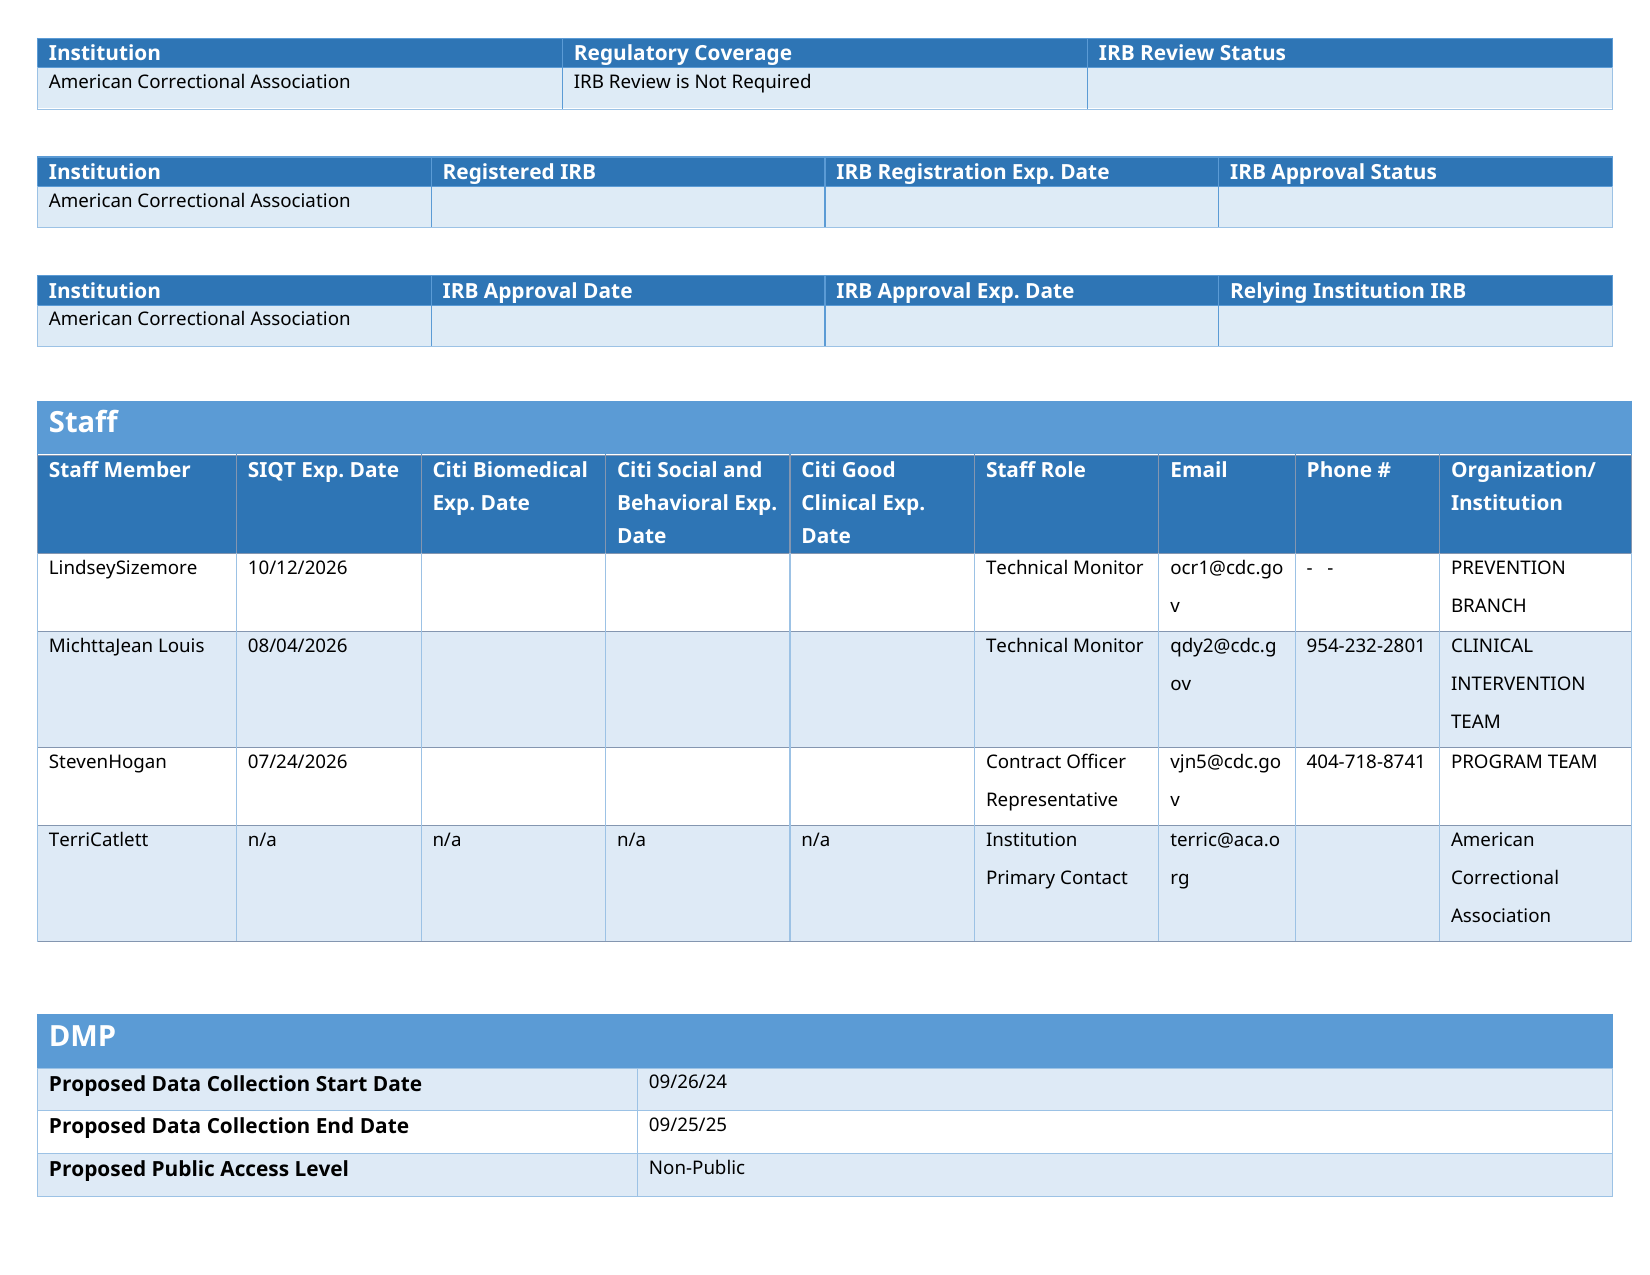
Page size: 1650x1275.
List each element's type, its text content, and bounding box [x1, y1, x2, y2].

table_header DMP [38, 1015, 637, 1068]
table_cell 954-232-2801 [1296, 632, 1439, 747]
table_header IRB Approval Status [1219, 158, 1612, 186]
table_header [1440, 402, 1631, 454]
table_cell Citi Social and Behavioral Exp. Date [606, 456, 789, 553]
table_header Staff [38, 402, 236, 454]
table_header [791, 402, 974, 454]
table_header Institution [38, 39, 562, 67]
table_cell Organization/ Institution [1440, 456, 1631, 553]
table_header Registered IRB [432, 158, 824, 186]
table_cell n/a [237, 826, 421, 941]
table_cell [422, 554, 605, 631]
table_cell 404-718-8741 [1296, 748, 1439, 825]
table_cell terric@aca.org [1159, 826, 1295, 941]
table_cell American Correctional Association [38, 187, 431, 227]
table_header IRB Registration Exp. Date [826, 158, 1218, 186]
table_cell [422, 632, 605, 747]
table_cell Citi Good Clinical Exp. Date [791, 456, 974, 553]
table_cell Contract Officer Representative [975, 748, 1158, 825]
table_cell [1219, 306, 1612, 346]
table_cell Institution Primary Contact [975, 826, 1158, 941]
table_cell [791, 632, 974, 747]
table_cell [606, 632, 789, 747]
table_cell Proposed Public Access Level [38, 1154, 637, 1196]
table_cell 09/25/25 [638, 1111, 1612, 1153]
table_cell IRB Review is Not Required [563, 68, 1087, 108]
table_cell American Correctional Association [38, 68, 562, 108]
table_cell n/a [422, 826, 605, 941]
table_cell Technical Monitor [975, 632, 1158, 747]
table_cell Citi Biomedical Exp. Date [422, 456, 605, 553]
table_cell [1296, 826, 1439, 941]
table_cell n/a [791, 826, 974, 941]
table_cell Email [1159, 456, 1295, 553]
table_header IRB Approval Exp. Date [826, 276, 1218, 305]
table_cell Non-Public [638, 1154, 1612, 1196]
table_header [237, 402, 421, 454]
table_cell ocr1@cdc.gov [1159, 554, 1295, 631]
table_cell [791, 554, 974, 631]
table_header Regulatory Coverage [563, 39, 1087, 67]
table_header [1159, 402, 1295, 454]
table_cell 10/12/2026 [237, 554, 421, 631]
table_cell 08/04/2026 [237, 632, 421, 747]
table_header IRB Review Status [1088, 39, 1612, 67]
table_cell American Correctional Association [38, 306, 431, 346]
table_cell [422, 748, 605, 825]
table_cell SIQT Exp. Date [237, 456, 421, 553]
table_cell PREVENTION BRANCH [1440, 554, 1631, 631]
table_header [1296, 402, 1439, 454]
table_header IRB Approval Date [432, 276, 824, 305]
table_cell MichttaJean Louis [38, 632, 236, 747]
table_cell 07/24/2026 [237, 748, 421, 825]
table_cell [606, 748, 789, 825]
table_cell CLINICAL INTERVENTION TEAM [1440, 632, 1631, 747]
table_header [638, 1015, 1612, 1068]
table_cell [432, 187, 824, 227]
table_cell [432, 306, 824, 346]
table_cell Proposed Data Collection End Date [38, 1111, 637, 1153]
table_cell qdy2@cdc.gov [1159, 632, 1295, 747]
table_cell TerriCatlett [38, 826, 236, 941]
table_cell [1088, 68, 1612, 108]
table_cell - - [1296, 554, 1439, 631]
table_cell 09/26/24 [638, 1069, 1612, 1110]
table_header Institution [38, 276, 431, 305]
table_cell [791, 748, 974, 825]
table_cell n/a [606, 826, 789, 941]
table_cell Phone # [1296, 456, 1439, 553]
table_cell PROGRAM TEAM [1440, 748, 1631, 825]
table_header Institution [38, 158, 431, 186]
table_header Relying Institution IRB [1219, 276, 1612, 305]
table_header [422, 402, 605, 454]
table_cell [826, 306, 1218, 346]
table_cell Staff Role [975, 456, 1158, 553]
table_cell [826, 187, 1218, 227]
table_cell [606, 554, 789, 631]
table_cell vjn5@cdc.gov [1159, 748, 1295, 825]
table_header [606, 402, 789, 454]
table_cell LindseySizemore [38, 554, 236, 631]
table_cell Technical Monitor [975, 554, 1158, 631]
table_header [975, 402, 1158, 454]
table_cell American Correctional Association [1440, 826, 1631, 941]
table_cell StevenHogan [38, 748, 236, 825]
table_cell Proposed Data Collection Start Date [38, 1069, 637, 1110]
table_cell [1219, 187, 1612, 227]
table_cell Staff Member [38, 456, 236, 553]
